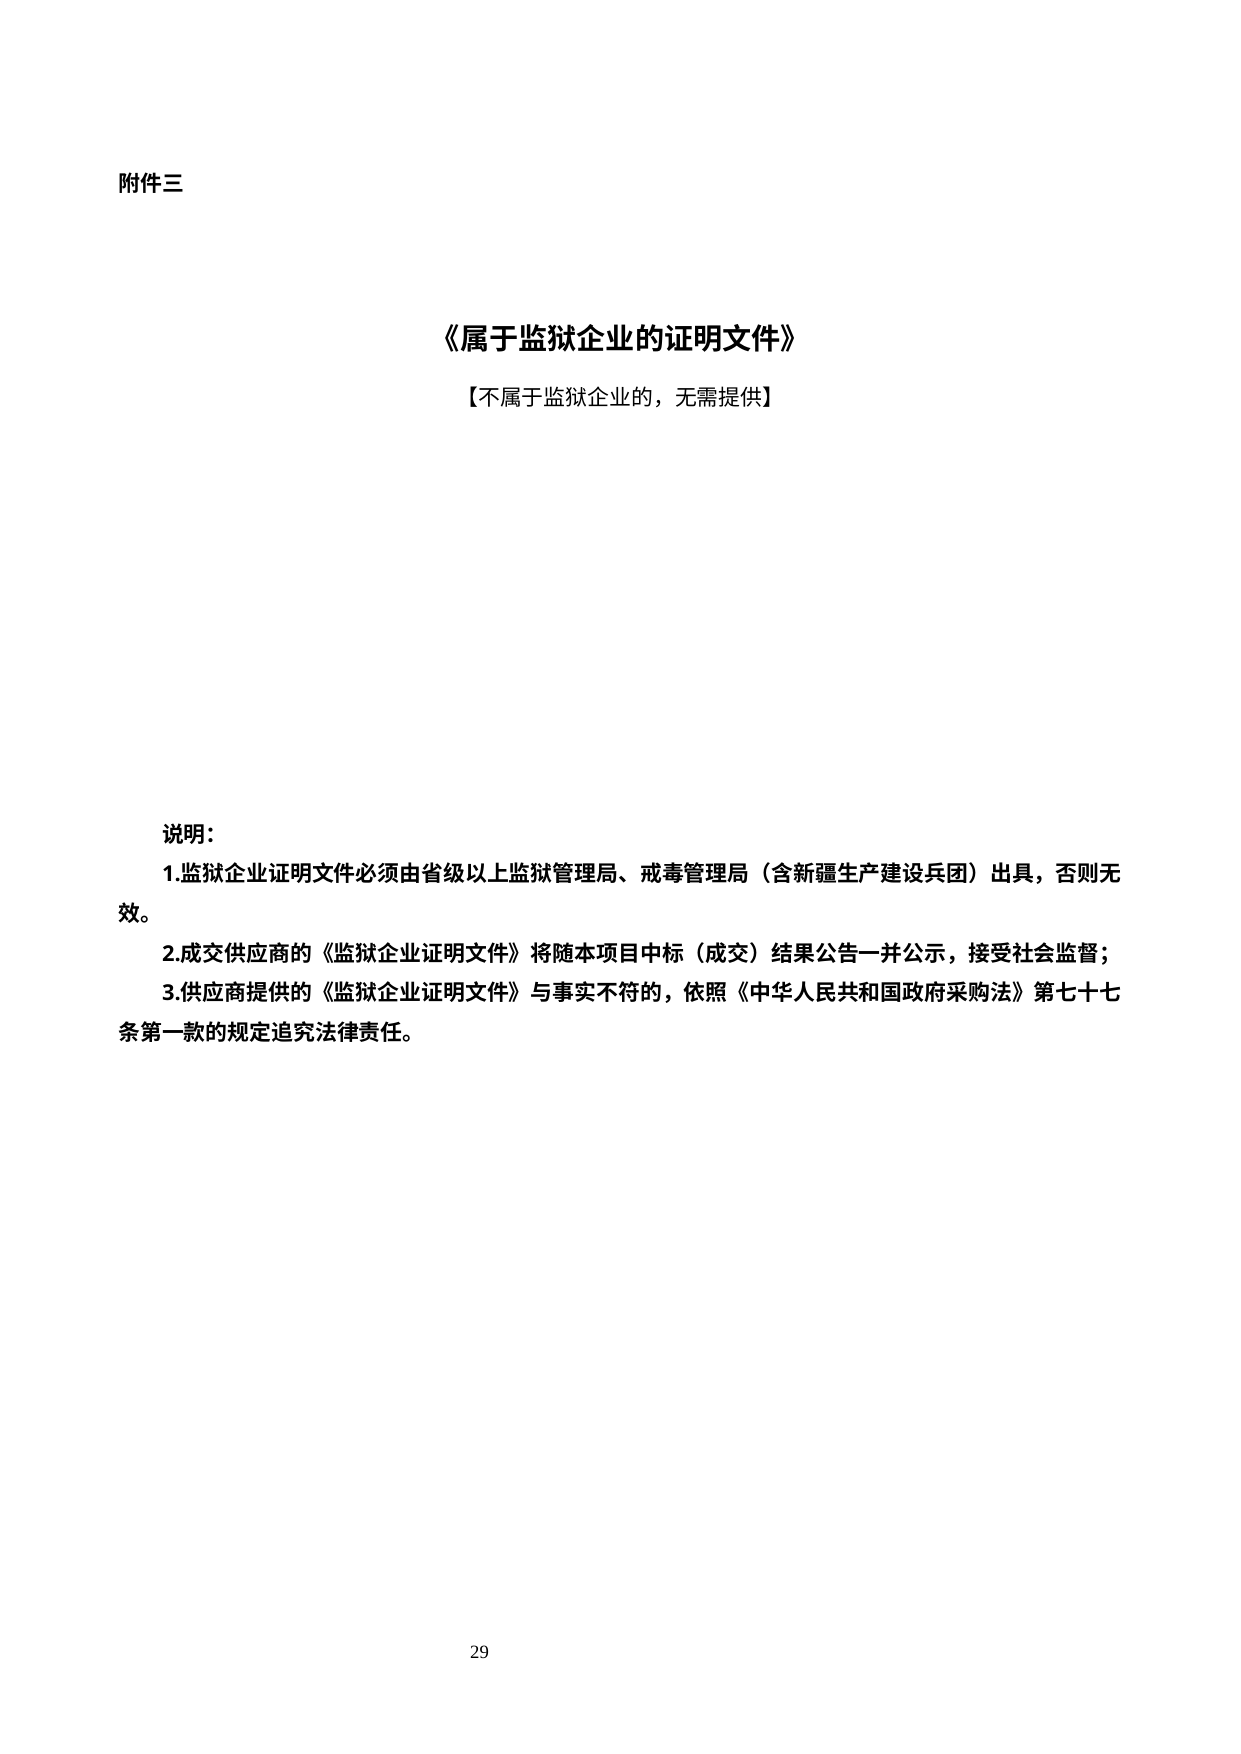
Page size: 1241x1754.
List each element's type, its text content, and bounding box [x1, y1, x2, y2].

text 说明： [118, 813, 1124, 852]
text 1.监狱企业证明文件必须由省级以上监狱管理局、戒毒管理局（含新疆生产建设兵团）出具，否则无效。 [118, 852, 1124, 932]
text 【不属于监狱企业的，无需提供】 [118, 376, 1122, 416]
text 3.供应商提供的《监狱企业证明文件》与事实不符的，依照《中华人民共和国政府采购法》第七十七条第一款的规定追究法律责任。 [118, 971, 1124, 1050]
text 附件三 [118, 162, 1122, 202]
text 《属于监狱企业的证明文件》 [118, 297, 1122, 376]
text 2.成交供应商的《监狱企业证明文件》将随本项目中标（成交）结果公告一并公示，接受社会监督； [118, 932, 1124, 971]
